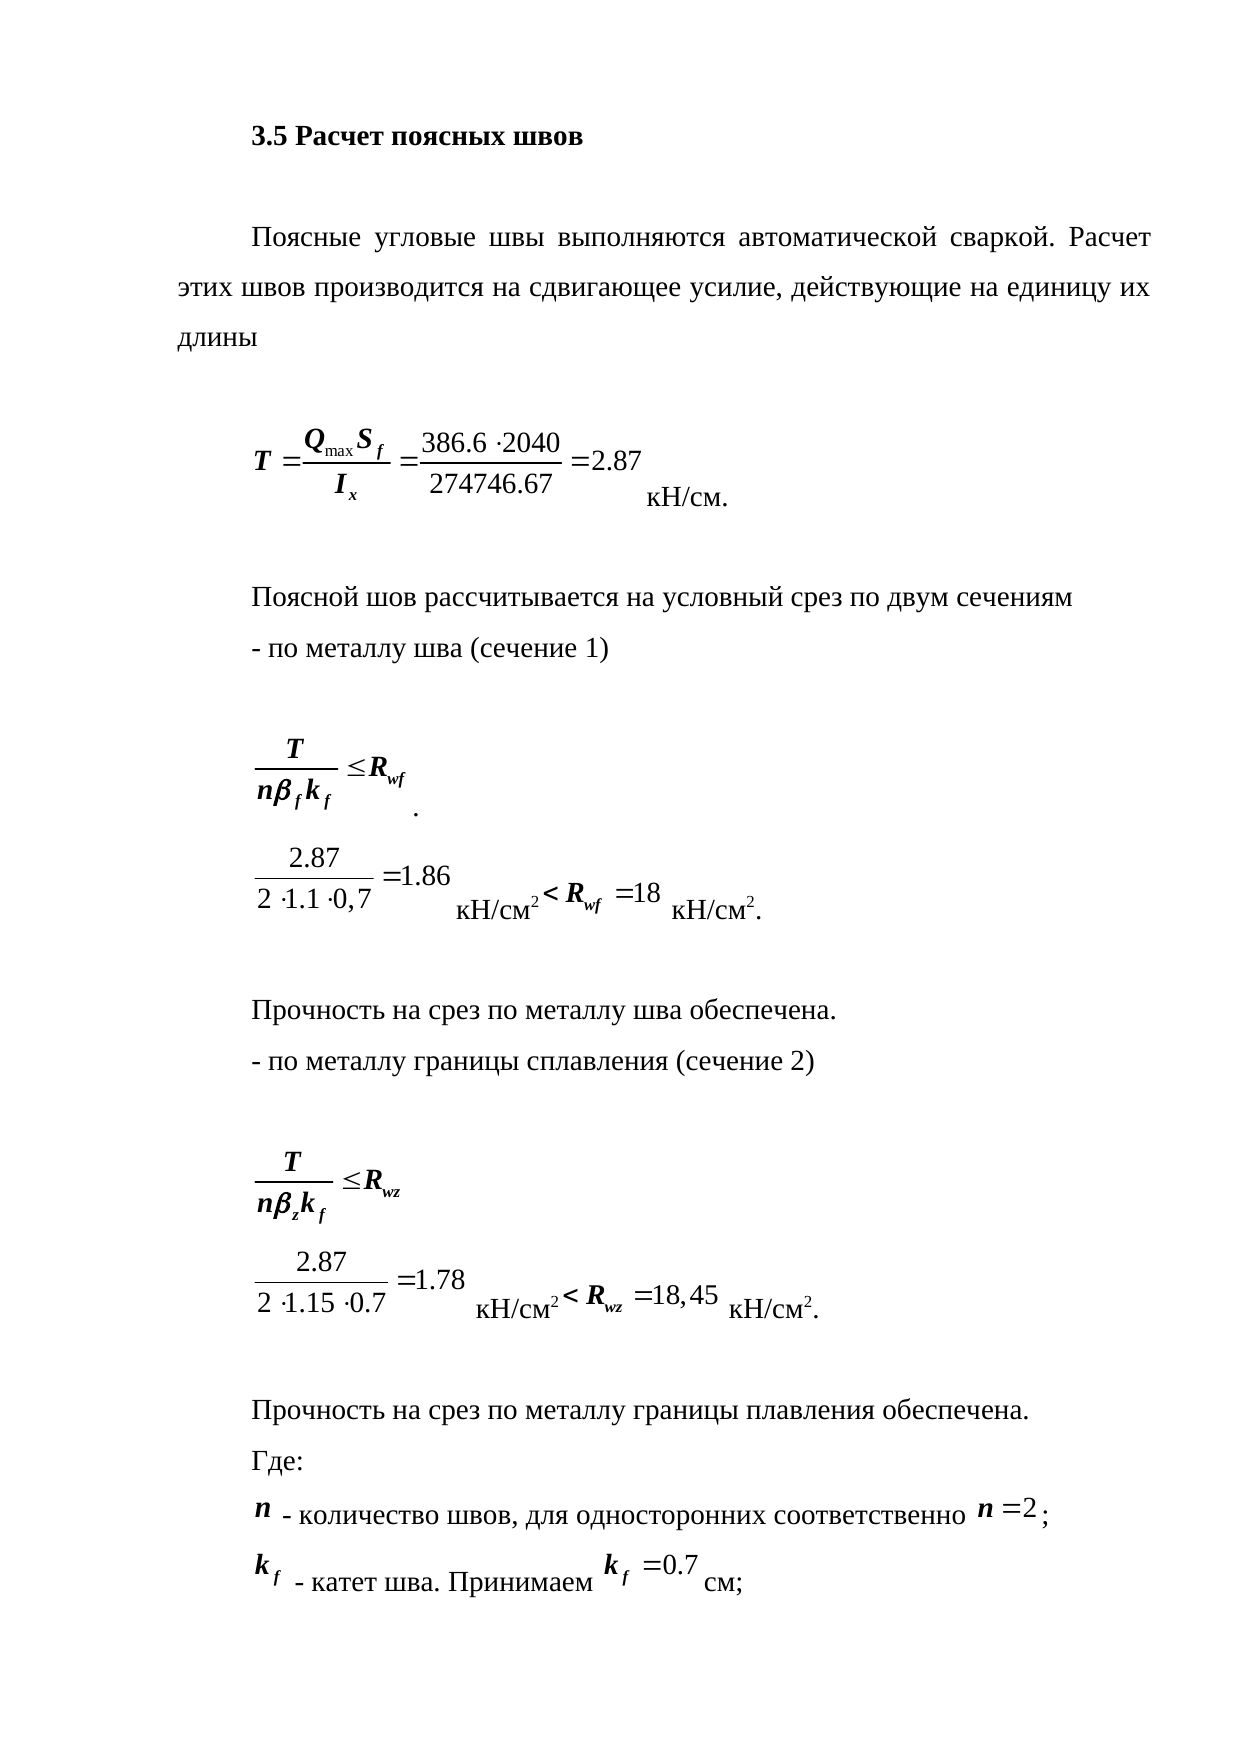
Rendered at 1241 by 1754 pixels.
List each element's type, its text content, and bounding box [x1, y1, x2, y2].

text кН/см. [177, 420, 1152, 512]
text кН/см2 кН/см2. [177, 839, 1152, 925]
text Где: [177, 1443, 1152, 1476]
text кН/см2 кН/см2. [177, 1244, 1152, 1325]
text Поясной шов рассчитывается на условный срез по двум сечениям [177, 579, 1152, 613]
text Прочность на срез по металлу шва обеспечена. [177, 992, 1152, 1026]
text Поясные угловые швы выполняются автоматической сваркой. Расчет этих швов производится на сдвигающее усилие, действующие на единицу их длины [177, 219, 1152, 353]
text - по металлу шва (сечение 1) [177, 630, 1152, 663]
text Прочность на срез по металлу границы плавления обеспечена. [177, 1392, 1152, 1426]
text . [177, 730, 1152, 823]
text - по металлу границы сплавления (сечение 2) [177, 1043, 1152, 1076]
text - катет шва. Принимаем см; [177, 1547, 1152, 1597]
text - количество швов, для односторонних соответственно ; [177, 1493, 1152, 1531]
text 3.5 Расчет поясных швов [177, 118, 1152, 152]
